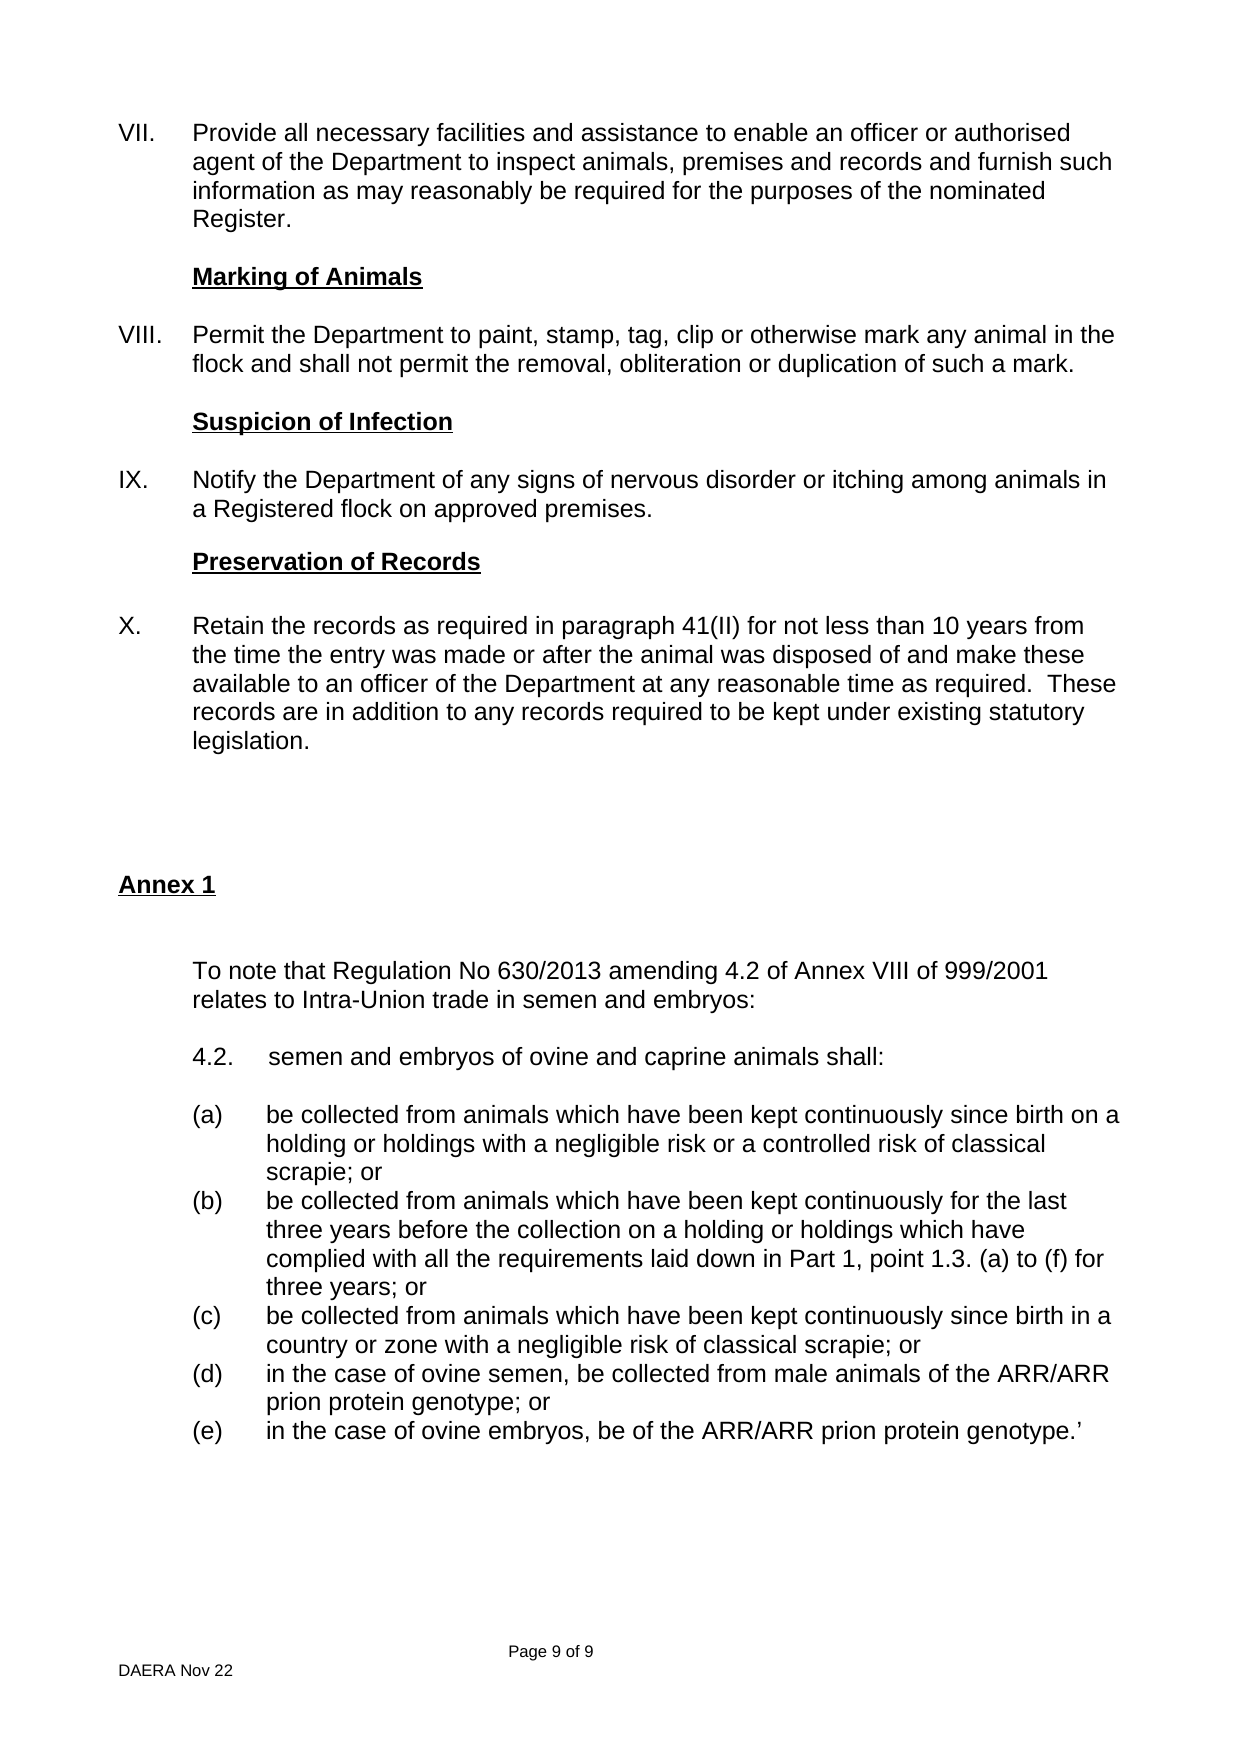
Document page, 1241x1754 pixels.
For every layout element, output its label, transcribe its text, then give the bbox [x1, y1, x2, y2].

text (b) be collected from animals which have been kept continuously for the last three years before the collection on a holding or holdings which have complied with all the requirements laid down in Part 1, point 1.3. (a) to (f) for three years; or [192, 1186, 1122, 1301]
text (a) be collected from animals which have been kept continuously since birth on a holding or holdings with a negligible risk or a controlled risk of classical scrapie; or [192, 1100, 1122, 1186]
subtitle Marking of Animals [192, 262, 1122, 291]
text VIII. Permit the Department to paint, stamp, tag, clip or otherwise mark any animal in the flock and shall not permit the removal, obliteration or duplication of such a mark. [118, 320, 1122, 378]
text (e) in the case of ovine embryos, be of the ARR/ARR prion protein genotype.’ [192, 1416, 1122, 1445]
text 4.2. semen and embryos of ovine and caprine animals shall: [192, 1042, 1122, 1071]
subtitle Preservation of Records [192, 547, 1122, 576]
text IX. Notify the Department of any signs of nervous disorder or itching among animals in a Registered flock on approved premises. [118, 465, 1122, 522]
subtitle Suspicion of Infection [192, 407, 1122, 436]
text Annex 1 [118, 870, 1122, 898]
text (c) be collected from animals which have been kept continuously since birth in a country or zone with a negligible risk of classical scrapie; or [192, 1301, 1122, 1358]
text VII. Provide all necessary facilities and assistance to enable an officer or authorised agent of the Department to inspect animals, premises and records and furnish such information as may reasonably be required for the purposes of the nominated Register. [118, 118, 1122, 233]
text To note that Regulation No 630/2013 amending 4.2 of Annex VIII of 999/2001 relates to Intra-Union trade in semen and embryos: [192, 956, 1122, 1013]
text X. Retain the records as required in paragraph 41(II) for not less than 10 years from the time the entry was made or after the animal was disposed of and make these available to an officer of the Department at any reasonable time as required. These records are in addition to any records required to be kept under existing statutory legislation. [118, 611, 1122, 755]
text (d) in the case of ovine semen, be collected from male animals of the ARR/ARR prion protein genotype; or [192, 1358, 1122, 1416]
